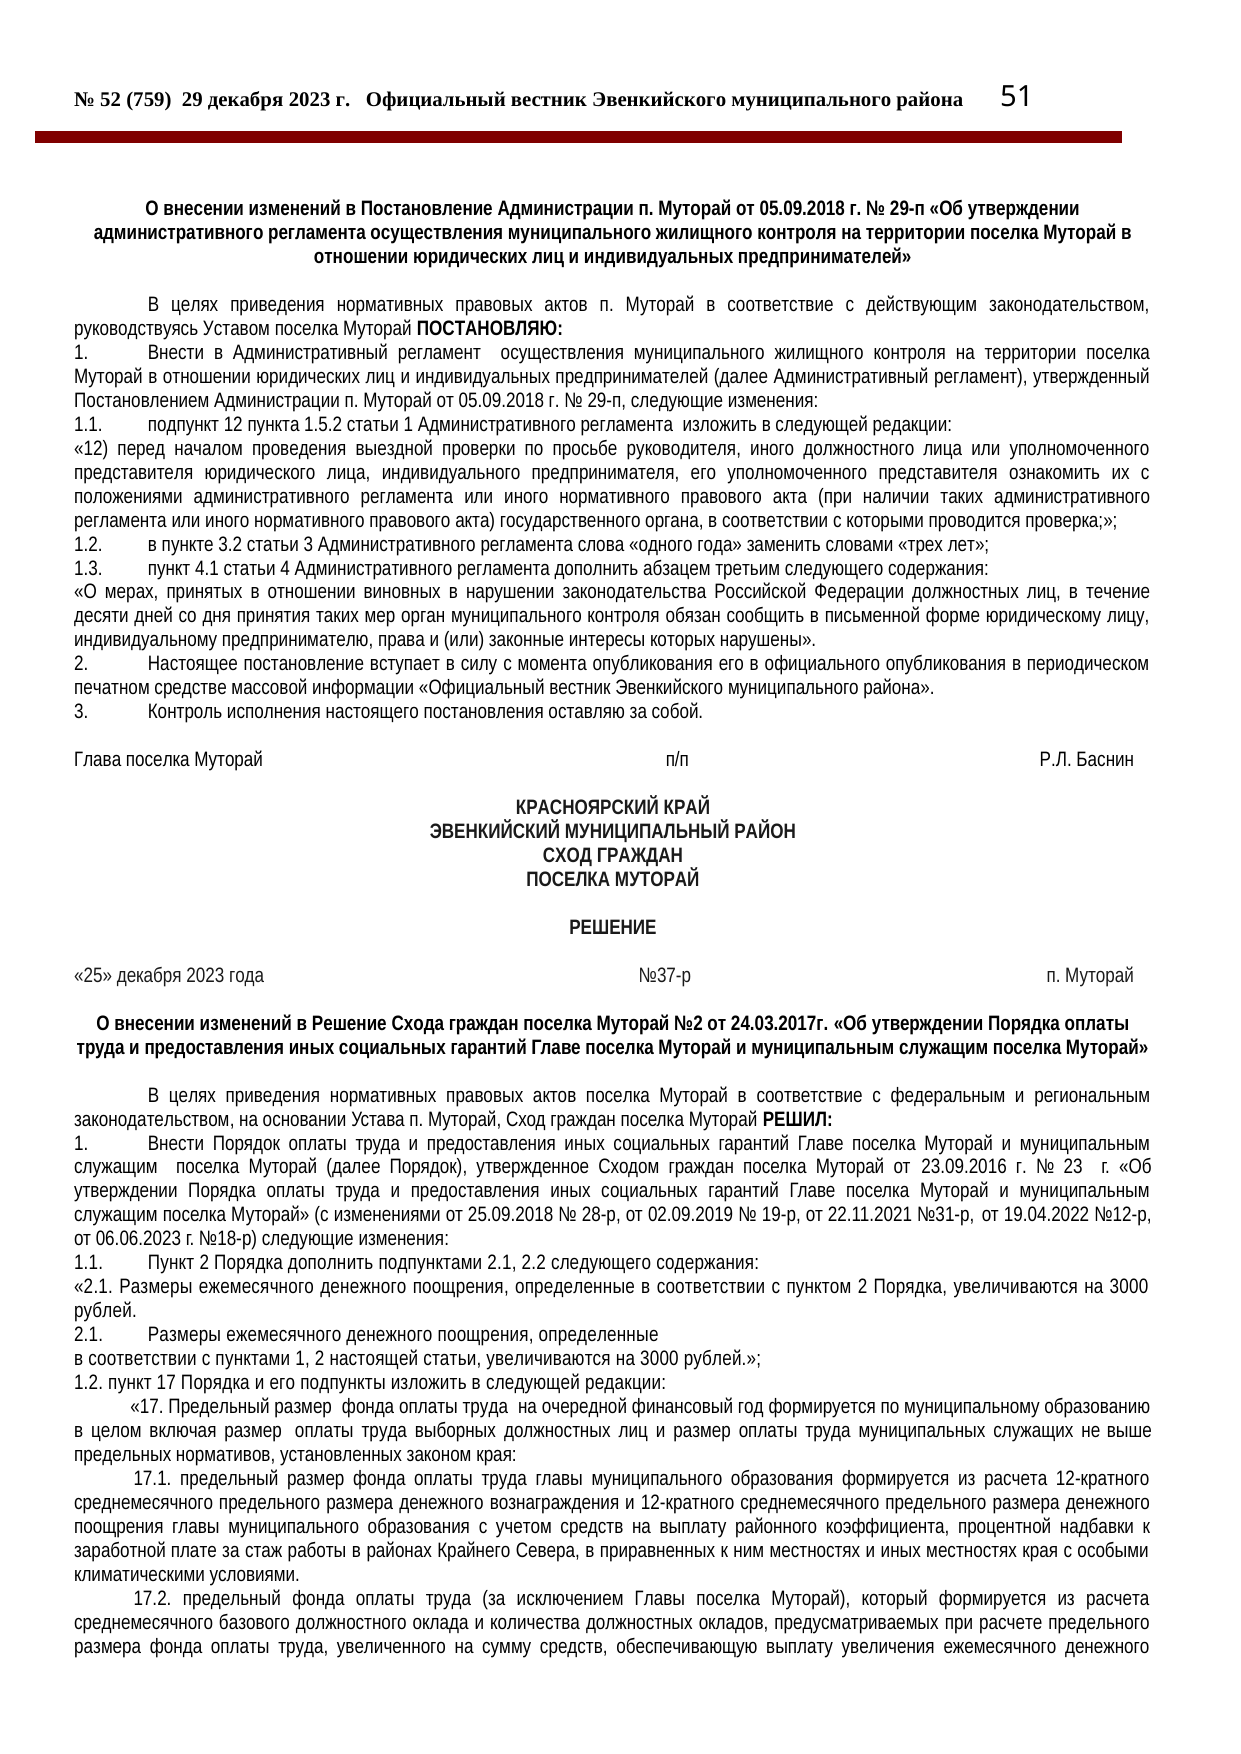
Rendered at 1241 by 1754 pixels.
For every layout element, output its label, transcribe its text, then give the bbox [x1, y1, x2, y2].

text «17. Предельный размер фонда оплаты труда на очередной финансовый год формируется по муниципальному образованию в целом включая размер оплаты труда выборных должностных лиц и размер оплаты труда муниципальных служащих не выше предельных нормативов, установленных законом края: [74, 1394, 1152, 1466]
text РЕШЕНИЕ [74, 915, 1152, 939]
text в соответствии с пунктами 1, 2 настоящей статьи, увеличиваются на 3000 рублей.»; [74, 1346, 1152, 1370]
text 2.1. Размеры ежемесячного денежного поощрения, определенные [74, 1322, 1152, 1346]
text 17.1. предельный размер фонда оплаты труда главы муниципального образования формируется из расчета 12-кратного среднемесячного предельного размера денежного вознаграждения и 12-кратного среднемесячного предельного размера денежного поощрения главы муниципального образования с учетом средств на выплату районного коэффициента, процентной надбавки к заработной плате за стаж работы в районах Крайнего Севера, в приравненных к ним местностях и иных местностях края с особыми климатическими условиями. [74, 1466, 1152, 1586]
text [74, 1586, 1152, 1658]
text 1.1. подпункт 12 пункта 1.5.2 статьи 1 Административного регламента изложить в следующей редакции: [74, 412, 1152, 436]
text Глава поселка Муторай п/п Р.Л. Баснин [74, 747, 1152, 771]
text О внесении изменений в Постановление Администрации п. Муторай от 05.09.2018 г. № 29-п «Об утверждении административного регламента осуществления муниципального жилищного контроля на территории поселка Муторай в отношении юридических лиц и индивидуальных предпринимателей» [74, 196, 1152, 268]
text «О мерах, принятых в отношении виновных в нарушении законодательства Российской Федерации должностных лиц, в течение десяти дней со дня принятия таких мер орган муниципального контроля обязан сообщить в письменной форме юридическому лицу, индивидуальному предпринимателю, права и (или) законные интересы которых нарушены». [74, 579, 1152, 651]
text 1.2. пункт 17 Порядка и его подпункты изложить в следующей редакции: [74, 1370, 1152, 1394]
text В целях приведения нормативных правовых актов поселка Муторай в соответствие с федеральным и региональным законодательством, на основании Устава п. Муторай, Сход граждан поселка Муторай РЕШИЛ: [74, 1083, 1152, 1131]
text ПОСЕЛКА МУТОРАЙ [74, 867, 1152, 891]
text 1. Внести Порядок оплаты труда и предоставления иных социальных гарантий Главе поселка Муторай и муниципальным служащим поселка Муторай (далее Порядок), утвержденное Сходом граждан поселка Муторай от 23.09.2016 г. № 23 г. «Об утверждении Порядка оплаты труда и предоставления иных социальных гарантий Главе поселка Муторай и муниципальным служащим поселка Муторай» (с изменениями от 25.09.2018 № 28-р, от 02.09.2019 № 19-р, от 22.11.2021 №31-р, от 19.04.2022 №12-р, от 06.06.2023 г. №18-р) следующие изменения: [74, 1131, 1152, 1250]
text В целях приведения нормативных правовых актов п. Муторай в соответствие с действующим законодательством, руководствуясь Уставом поселка Муторай ПОСТАНОВЛЯЮ: [74, 292, 1152, 340]
text СХОД ГРАЖДАН [74, 843, 1152, 867]
text 1.2. в пункте 3.2 статьи 3 Административного регламента слова «одного года» заменить словами «трех лет»; [74, 532, 1152, 556]
text 2. Настоящее постановление вступает в силу с момента опубликования его в официального опубликования в периодическом печатном средстве массовой информации «Официальный вестник Эвенкийского муниципального района». [74, 651, 1152, 699]
text 1. Внести в Административный регламент осуществления муниципального жилищного контроля на территории поселка Муторай в отношении юридических лиц и индивидуальных предпринимателей (далее Административный регламент), утвержденный Постановлением Администрации п. Муторай от 05.09.2018 г. № 29-п, следующие изменения: [74, 340, 1152, 412]
text 1.3. пункт 4.1 статьи 4 Административного регламента дополнить абзацем третьим следующего содержания: [74, 556, 1152, 579]
text 3. Контроль исполнения настоящего постановления оставляю за собой. [74, 699, 1152, 723]
text 1.1. Пункт 2 Порядка дополнить подпунктами 2.1, 2.2 следующего содержания: [74, 1250, 1152, 1274]
text ЭВЕНКИЙСКИЙ МУНИЦИПАЛЬНЫЙ РАЙОН [74, 819, 1152, 843]
text «25» декабря 2023 года №37-р п. Муторай [74, 963, 1152, 987]
text «12) перед началом проведения выездной проверки по просьбе руководителя, иного должностного лица или уполномоченного представителя юридического лица, индивидуального предпринимателя, его уполномоченного представителя ознакомить их с положениями административного регламента или иного нормативного правового акта (при наличии таких административного регламента или иного нормативного правового акта) государственного органа, в соответствии с которыми проводится проверка;»; [74, 436, 1152, 532]
text «2.1. Размеры ежемесячного денежного поощрения, определенные в соответствии с пунктом 2 Порядка, увеличиваются на 3000 рублей. [74, 1274, 1152, 1322]
text О внесении изменений в Решение Схода граждан поселка Муторай №2 от 24.03.2017г. «Об утверждении Порядка оплаты труда и предоставления иных социальных гарантий Главе поселка Муторай и муниципальным служащим поселка Муторай» [74, 1011, 1152, 1059]
text КРАСНОЯРСКИЙ КРАЙ [74, 795, 1152, 819]
